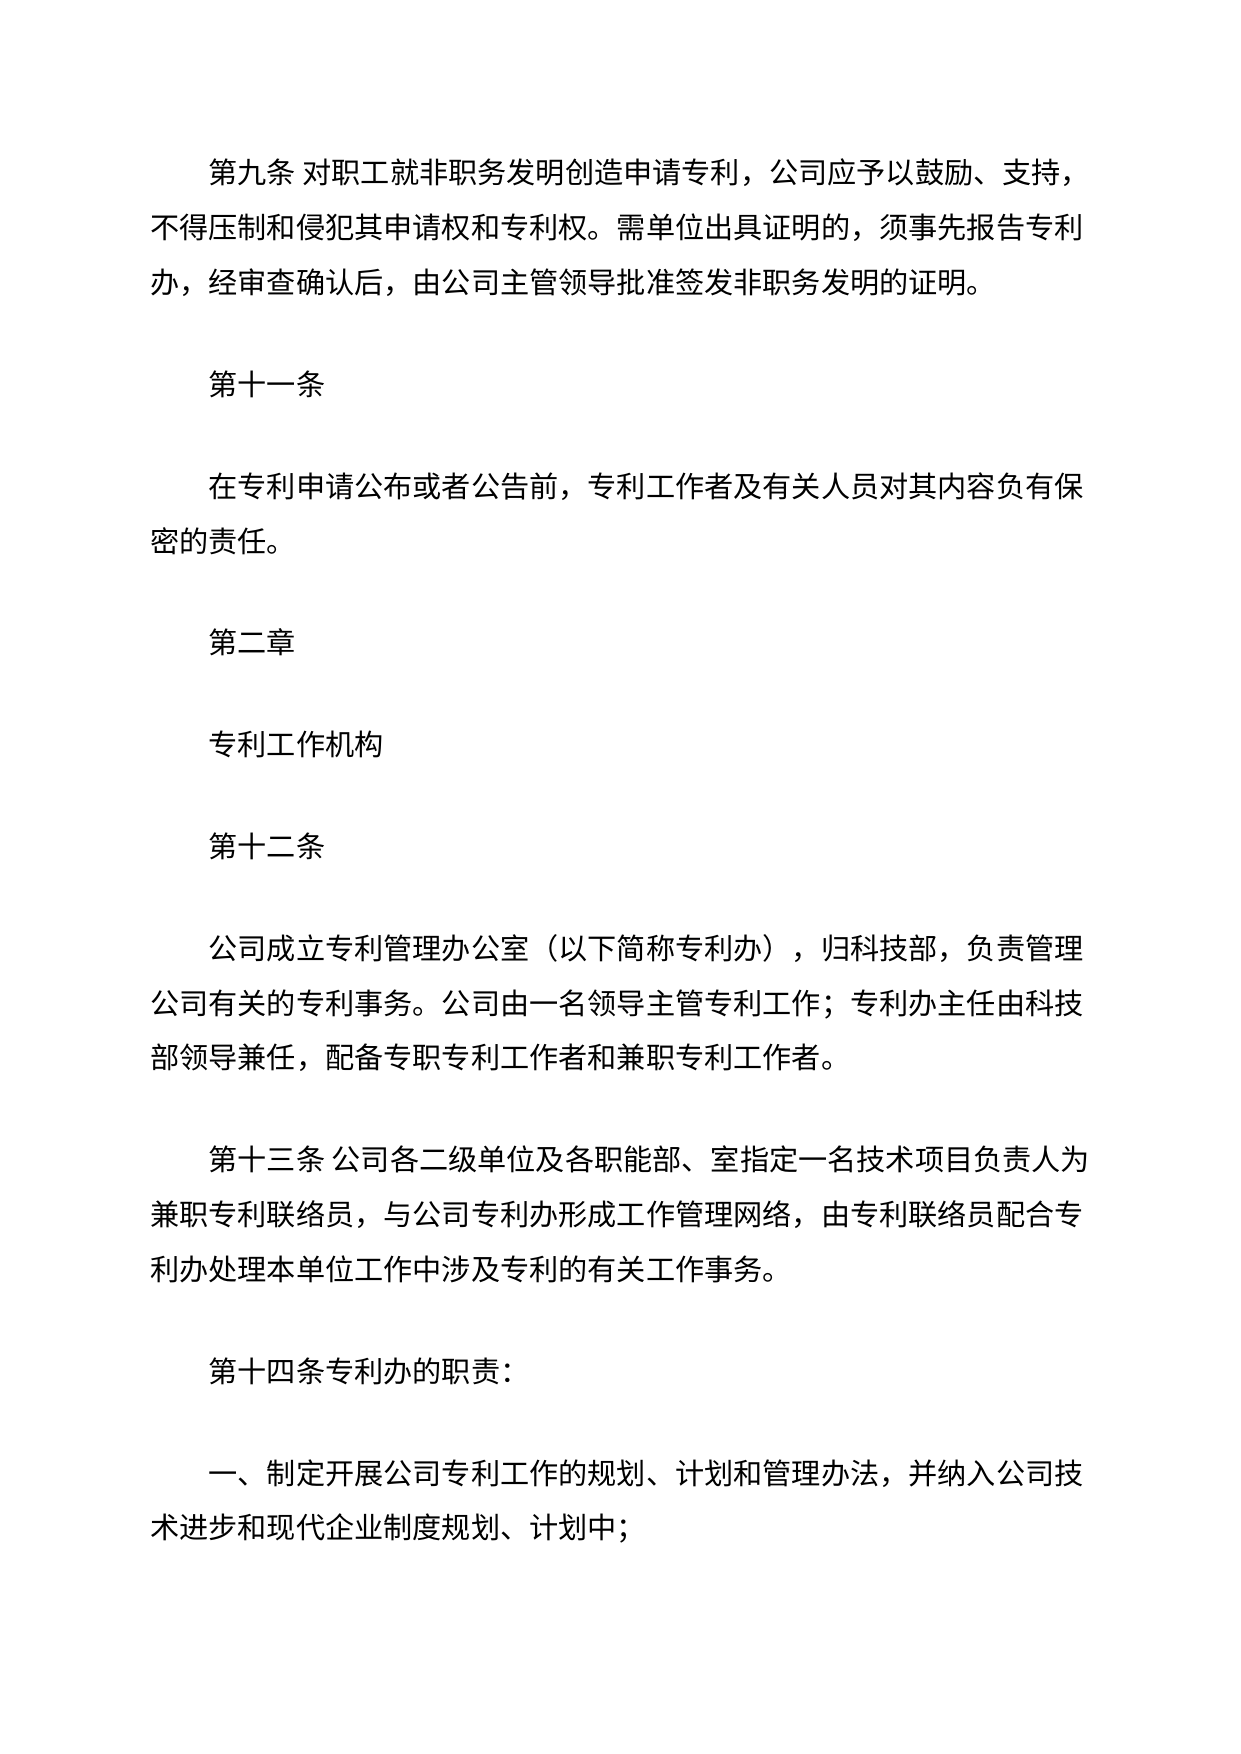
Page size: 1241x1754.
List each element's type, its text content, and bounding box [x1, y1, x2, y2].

text 第十三条 公司各二级单位及各职能部、室指定一名技术项目负责人为兼职专利联络员，与公司专利办形成工作管理网络，由专利联络员配合专利办处理本单位工作中涉及专利的有关工作事务。 [150, 1137, 1090, 1289]
text 在专利申请公布或者公告前，专利工作者及有关人员对其内容负有保密的责任。 [150, 463, 1090, 561]
text 专利工作机构 [150, 722, 1090, 764]
text 第十四条专利办的职责： [150, 1348, 1090, 1391]
text 公司成立专利管理办公室（以下简称专利办），归科技部，负责管理公司有关的专利事务。公司由一名领导主管专利工作；专利办主任由科技部领导兼任，配备专职专利工作者和兼职专利工作者。 [150, 925, 1090, 1077]
text 第十一条 [150, 362, 1090, 404]
text 第十二条 [150, 823, 1090, 866]
text 第二章 [150, 620, 1090, 662]
text 第九条 对职工就非职务发明创造申请专利，公司应予以鼓励、支持，不得压制和侵犯其申请权和专利权。需单位出具证明的，须事先报告专利办，经审查确认后，由公司主管领导批准签发非职务发明的证明。 [150, 150, 1090, 302]
text 一、制定开展公司专利工作的规划、计划和管理办法，并纳入公司技术进步和现代企业制度规划、计划中； [150, 1450, 1090, 1547]
